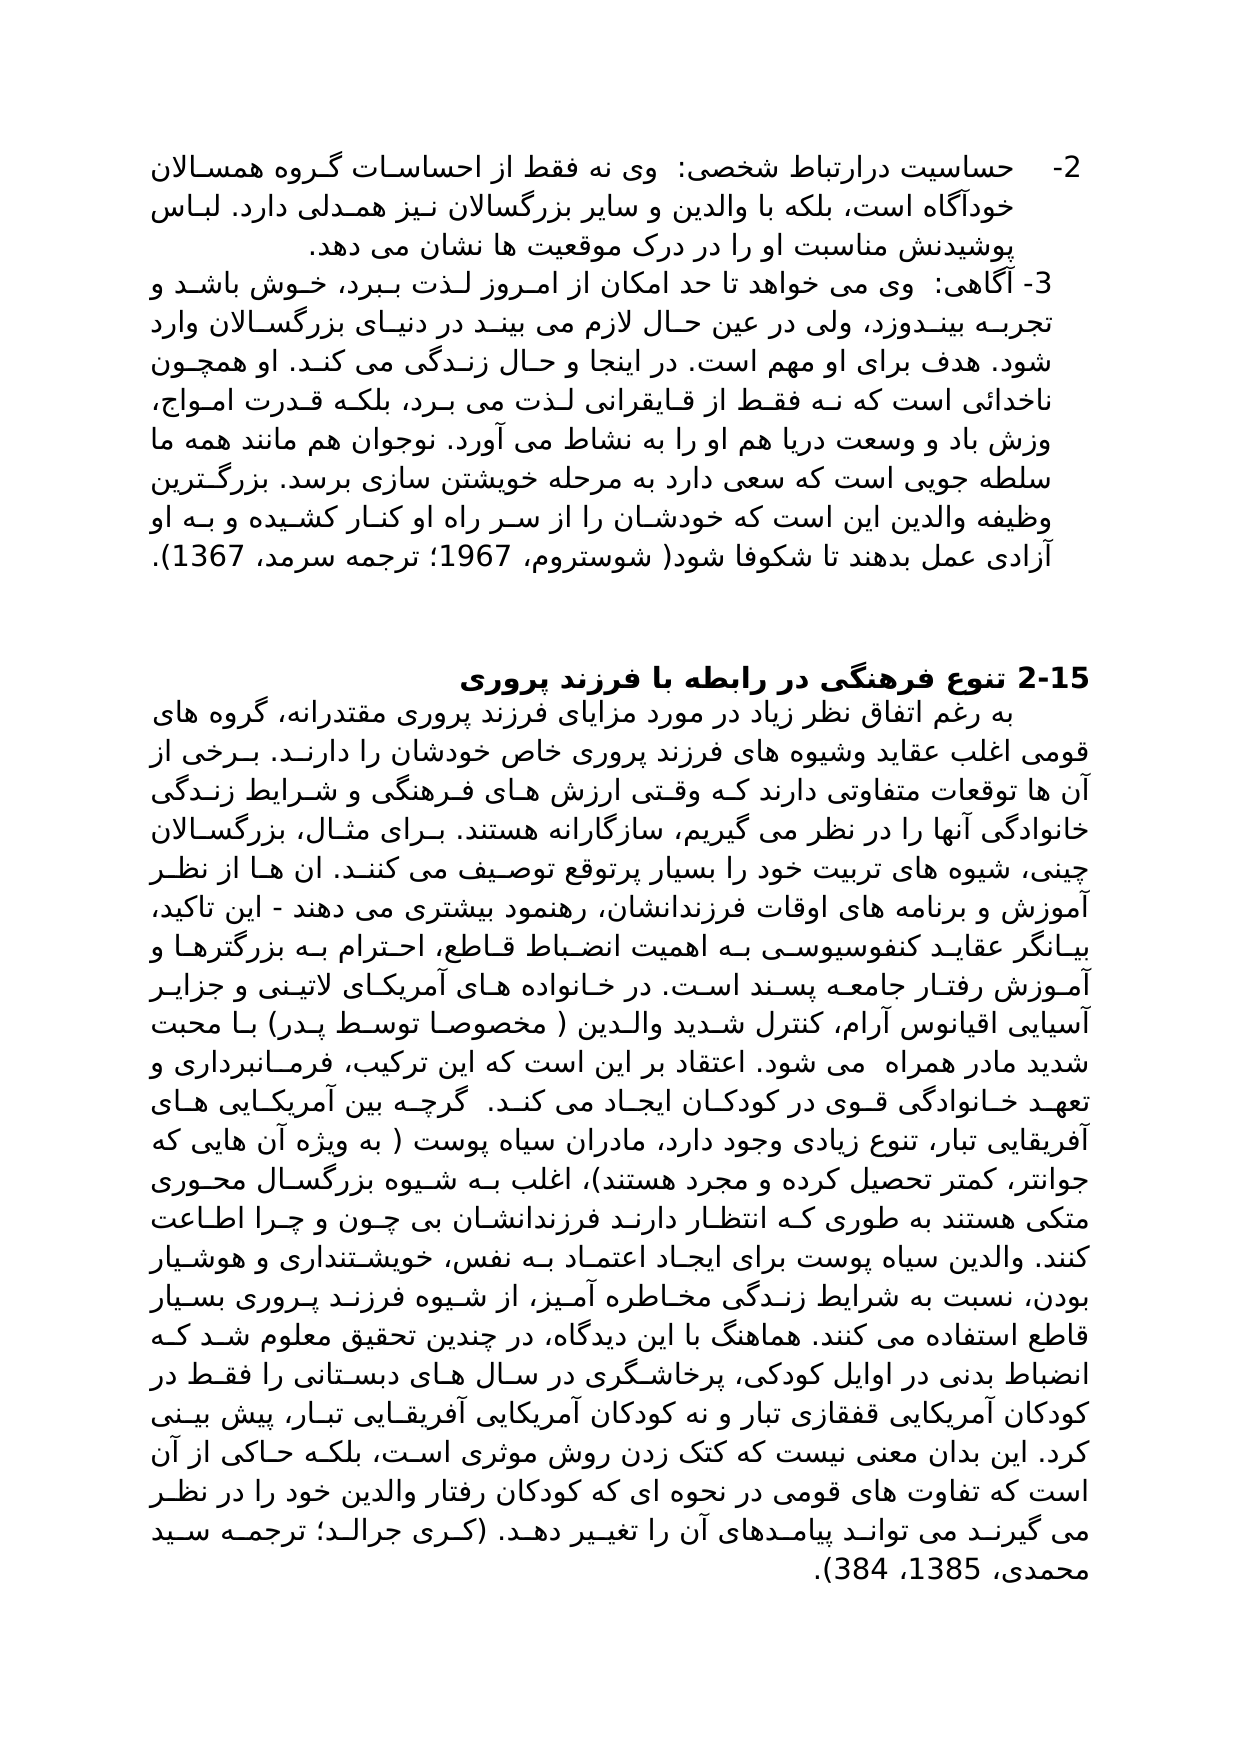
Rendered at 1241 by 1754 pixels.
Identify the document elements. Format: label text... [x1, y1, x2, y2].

list حساسیت درارتباط شخصی: وی نه فقط از احساسات گروه همسالان خودآگاه است، بلکه با والدین و سایر بزرگسالان نیز همدلی دارد. لباس پوشیدنش مناسبت او را در درک موقعیت ها نشان می دهد. [150, 150, 1053, 262]
text 3- آگاهی: وی می خواهد تا حد امکان از امروز لذت ببرد، خوش باشد و تجربه بیندوزد، ولی در عین حال لازم می بیند در دنیای بزرگسالان وارد شود. هدف برای او مهم است. در اینجا و حال زندگی می کند. او همچون ناخدائی است که نه فقط از قایقرانی لذت می برد، بلکه قدرت امواج، وزش باد و وسعت دریا هم او را به نشاط می آورد. نوجوان هم مانند همه ما سلطه جویی است که سعی دارد به مرحله خویشتن سازی برسد. بزرگترین وظیفه والدین این است که خودشان را از سر راه او کنار کشیده و به او آزادی عمل بدهند تا شکوفا شود( شوستروم، 1967؛ ترجمه سرمد، 1367). [150, 267, 1053, 573]
subtitle 2-15 تنوع فرهنگی در رابطه با فرزند پروری [150, 661, 1090, 695]
text به رغم اتفاق نظر زیاد در مورد مزایای فرزند پروری مقتدرانه، گروه های قومی اغلب عقاید وشیوه های فرزند پروری خاص خودشان را دارند. برخی از آن ها توقعات متفاوتی دارند که وقتی ارزش های فرهنگی و شرایط زندگی خانوادگی آنها را در نظر می گیریم، سازگارانه هستند. برای مثال، بزرگسالان چینی، شیوه های تربیت خود را بسیار پرتوقع توصیف می کنند. ان ها از نظر آموزش و برنامه های اوقات فرزندانشان، رهنمود بیشتری می دهند - این تاکید، بیانگر عقاید کنفوسیوسی به اهمیت انضباط قاطع، احترام به بزرگترها و آموزش رفتار جامعه پسند است. در خانواده های آمریکای لاتینی و جزایر آسیایی اقیانوس آرام، کنترل شدید والدین ( مخصوصا توسط پدر) با محبت شدید مادر همراه می شود. اعتقاد بر این است که این ترکیب، فرمانبرداری و تعهد خانوادگی قوی در کودکان ایجاد می کند. گرچه بین آمریکایی های آفریقایی تبار، تنوع زیادی وجود دارد، مادران سیاه پوست ( به ویژه آن هایی که جوانتر، کمتر تحصیل کرده و مجرد هستند)، اغلب به شیوه بزرگسال محوری متکی هستند به طوری که انتظار دارند فرزندانشان بی چون و چرا اطاعت کنند. والدین سیاه پوست برای ایجاد اعتماد به نفس، خویشتنداری و هوشیار بودن، نسبت به شرایط زندگی مخاطره آمیز، از شیوه فرزند پروری بسیار قاطع استفاده می کنند. هماهنگ با این دیدگاه، در چندین تحقیق معلوم شد که انضباط بدنی در اوایل کودکی، پرخاشگری در سال های دبستانی را فقط در کودکان آمریکایی قفقازی تبار و نه کودکان آمریکایی آفریقایی تبار، پیش بینی کرد. این بدان معنی نیست که کتک زدن روش موثری است، بلکه حاکی از آن است که تفاوت های قومی در نحوه ای که کودکان رفتار والدین خود را در نظر می گیرند می تواند پیامدهای آن را تغییر دهد. (کری جرالد؛ ترجمه سید محمدی، 1385، 384). [150, 695, 1090, 1586]
